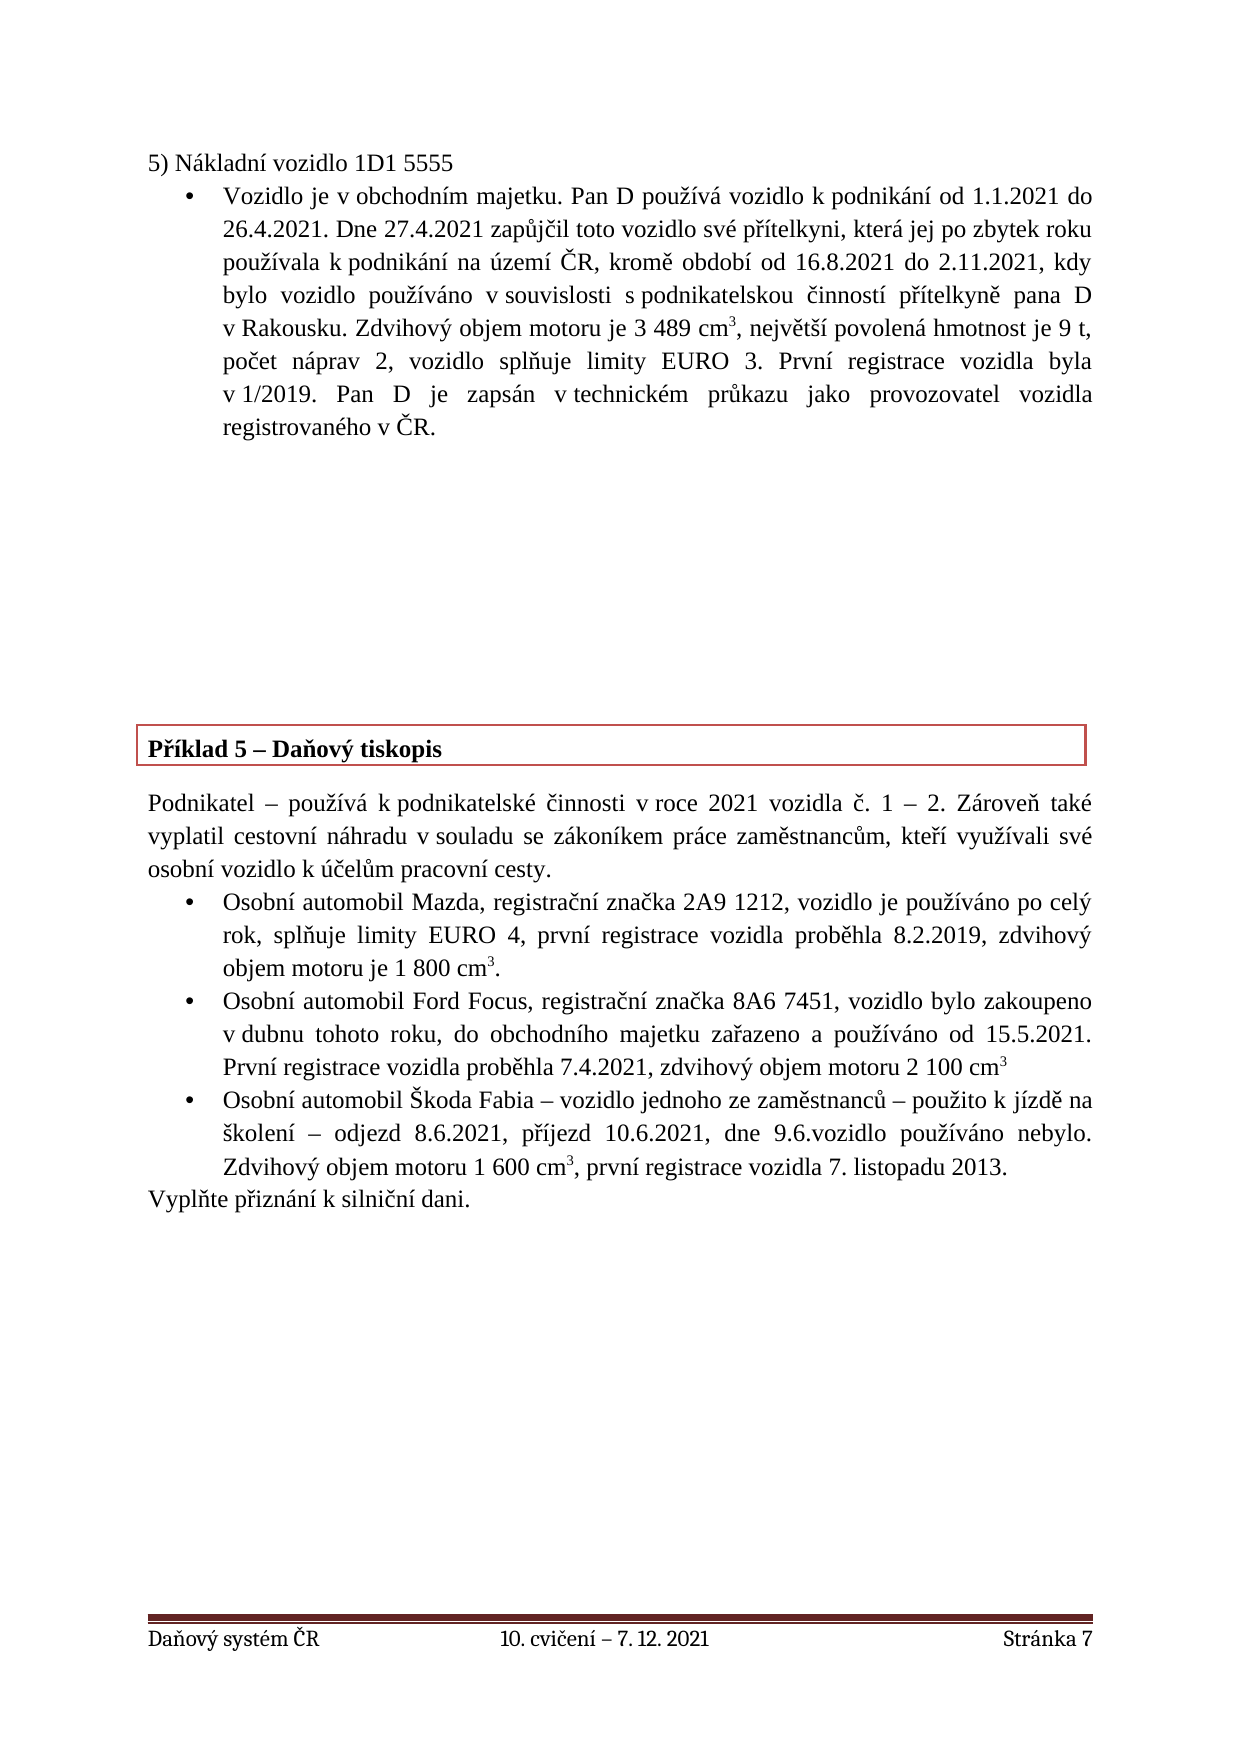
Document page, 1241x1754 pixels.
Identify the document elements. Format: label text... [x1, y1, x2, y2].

text Podnikatel – používá k podnikatelské činnosti v roce 2021 vozidla č. 1 – 2. Zároveň také vyplatil cestovní náhradu v souladu se zákoníkem práce zaměstnancům, kteří využívali své osobní vozidlo k účelům pracovní cesty. [148, 788, 1093, 883]
list Osobní automobil Mazda, registrační značka 2A9 1212, vozidlo je používáno po celý rok, splňuje limity EURO 4, první registrace vozidla proběhla 8.2.2019, zdvihový objem motoru je 1 800 cm3. [185, 887, 1093, 982]
text 5) Nákladní vozidlo 1D1 5555 [148, 148, 1093, 176]
list Osobní automobil Škoda Fabia – vozidlo jednoho ze zaměstnanců – použito k jízdě na školení – odjezd 8.6.2021, příjezd 10.6.2021, dne 9.6.vozidlo používáno nebylo. Zdvihový objem motoru 1 600 cm3, první registrace vozidla 7. listopadu 2013. [185, 1085, 1093, 1180]
text Příklad 5 – Daňový tiskopis [148, 734, 1084, 763]
list Osobní automobil Ford Focus, registrační značka 8A6 7451, vozidlo bylo zakoupeno v dubnu tohoto roku, do obchodního majetku zařazeno a používáno od 15.5.2021. První registrace vozidla proběhla 7.4.2021, zdvihový objem motoru 2 100 cm3 [185, 986, 1093, 1081]
text Vyplňte přiznání k silniční dani. [148, 1184, 1093, 1213]
list Vozidlo je v obchodním majetku. Pan D používá vozidlo k podnikání od 1.1.2021 do 26.4.2021. Dne 27.4.2021 zapůjčil toto vozidlo své přítelkyni, která jej po zbytek roku používala k podnikání na území ČR, kromě období od 16.8.2021 do 2.11.2021, kdy bylo vozidlo používáno v souvislosti s podnikatelskou činností přítelkyně pana D v Rakousku. Zdvihový objem motoru je 3 489 cm3, největší povolená hmotnost je 9 t, počet náprav 2, vozidlo splňuje limity EURO 3. První registrace vozidla byla v 1/2019. Pan D je zapsán v technickém průkazu jako provozovatel vozidla registrovaného v ČR. [185, 181, 1093, 441]
